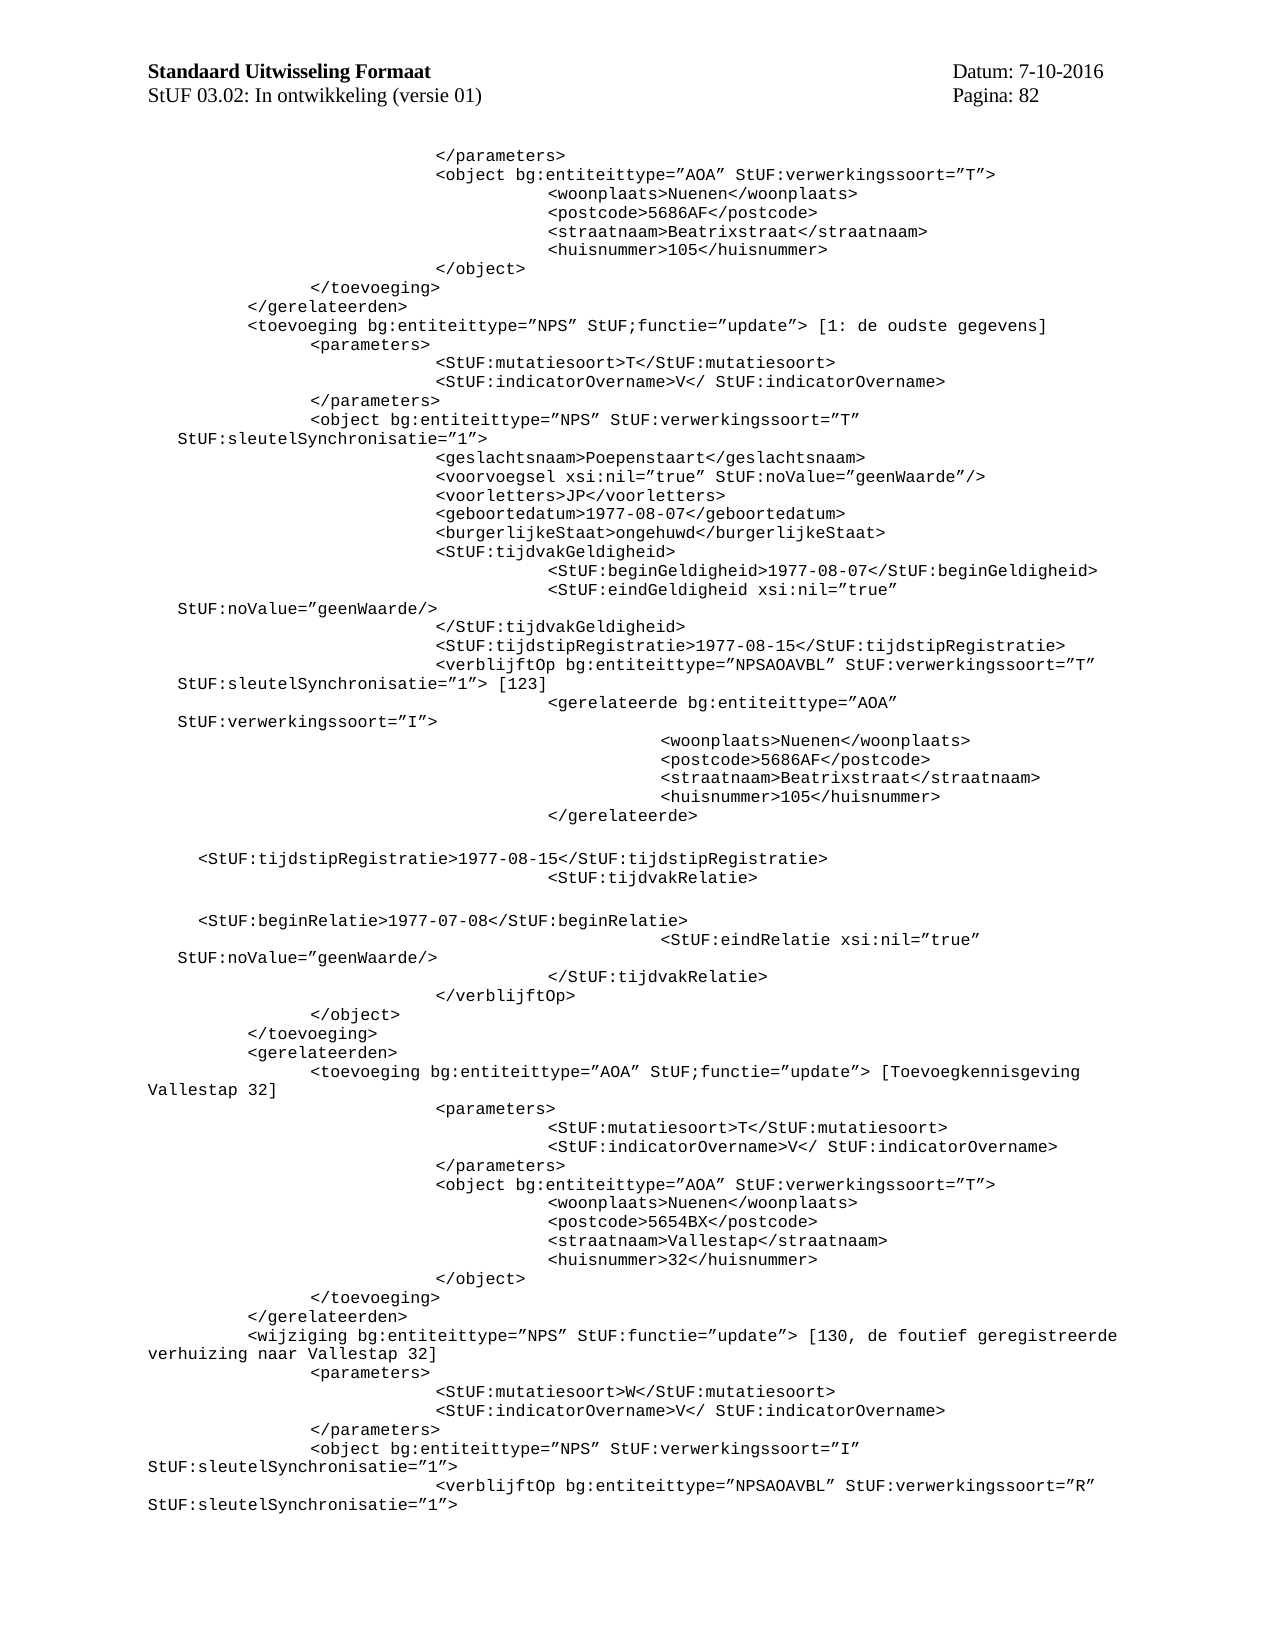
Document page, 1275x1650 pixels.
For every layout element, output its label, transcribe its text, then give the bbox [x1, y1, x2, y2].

text <object bg:entiteittype=”AOA” StUF:verwerkingssoort=”T”> [177, 167, 1127, 185]
text <StUF:mutatiesoort>T</StUF:mutatiesoort> [177, 355, 1127, 374]
text <StUF:mutatiesoort>W</StUF:mutatiesoort> [148, 1384, 1127, 1402]
text </toevoeging> [177, 1025, 1127, 1044]
text <object bg:entiteittype=”NPS” StUF:verwerkingssoort=”T” StUF:sleutelSynchronisatie=”1”> [177, 412, 1127, 449]
text <verblijftOp bg:entiteittype=”NPSAOAVBL” StUF:verwerkingssoort=”R” StUF:sleutelSynchronisatie=”1”> [148, 1478, 1127, 1516]
text </toevoeging> [148, 1289, 1127, 1308]
text <woonplaats>Nuenen</woonplaats> [177, 732, 1127, 751]
text <woonplaats>Nuenen</woonplaats> [148, 1195, 1127, 1214]
text <parameters> [177, 336, 1127, 355]
text <huisnummer>105</huisnummer> [177, 242, 1127, 261]
text <StUF:tijdstipRegistratie>1977-08-15</StUF:tijdstipRegistratie> [177, 638, 1127, 657]
text <StUF:beginRelatie>1977-07-08</StUF:beginRelatie> [177, 888, 1127, 931]
text <gerelateerden> [177, 1044, 1127, 1063]
text <postcode>5654BX</postcode> [148, 1214, 1127, 1233]
text </object> [177, 1007, 1127, 1025]
text </StUF:tijdvakGeldigheid> [177, 619, 1127, 638]
text <huisnummer>105</huisnummer> [177, 789, 1127, 808]
text <woonplaats>Nuenen</woonplaats> [177, 185, 1127, 204]
text <StUF:eindRelatie xsi:nil=”true” StUF:noValue=”geenWaarde/> [177, 931, 1127, 969]
text <verblijftOp bg:entiteittype=”NPSAOAVBL” StUF:verwerkingssoort=”T” StUF:sleutelSynchronisatie=”1”> [123] [177, 657, 1127, 694]
text <wijziging bg:entiteittype=”NPS” StUF:functie=”update”> [130, de foutief geregistreerde verhuizing naar Vallestap 32] [148, 1327, 1127, 1365]
text </gerelateerde> [177, 808, 1127, 826]
text <burgerlijkeStaat>ongehuwd</burgerlijkeStaat> [177, 525, 1127, 544]
text <StUF:indicatorOvername>V</ StUF:indicatorOvername> [148, 1138, 1127, 1157]
text </StUF:tijdvakRelatie> [177, 969, 1127, 988]
text <huisnummer>32</huisnummer> [148, 1252, 1127, 1271]
text </verblijftOp> [177, 988, 1127, 1007]
text <parameters> [148, 1365, 1127, 1384]
text <voorvoegsel xsi:nil=”true” StUF:noValue=”geenWaarde”/> [177, 468, 1127, 487]
text </toevoeging> [177, 280, 1127, 298]
text </parameters> [177, 393, 1127, 412]
text </gerelateerden> [148, 1308, 1127, 1327]
text <straatnaam>Beatrixstraat</straatnaam> [177, 223, 1127, 242]
text <object bg:entiteittype=”AOA” StUF:verwerkingssoort=”T”> [148, 1176, 1127, 1195]
text <StUF:tijdvakGeldigheid> [177, 544, 1127, 562]
text <postcode>5686AF</postcode> [177, 204, 1127, 223]
text <StUF:tijdvakRelatie> [177, 869, 1127, 888]
text <gerelateerde bg:entiteittype=”AOA” StUF:verwerkingssoort=”I”> [177, 694, 1127, 732]
text <straatnaam>Beatrixstraat</straatnaam> [177, 770, 1127, 789]
text <toevoeging bg:entiteittype=”NPS” StUF;functie=”update”> [1: de oudste gegevens] [177, 317, 1127, 336]
text <toevoeging bg:entiteittype=”AOA” StUF;functie=”update”> [Toevoegkennisgeving Vallestap 32] [148, 1063, 1127, 1101]
text <object bg:entiteittype=”NPS” StUF:verwerkingssoort=”I” StUF:sleutelSynchronisatie=”1”> [148, 1440, 1127, 1478]
text <StUF:eindGeldigheid xsi:nil=”true” StUF:noValue=”geenWaarde/> [177, 581, 1127, 619]
text <StUF:indicatorOvername>V</ StUF:indicatorOvername> [177, 374, 1127, 393]
text <parameters> [148, 1101, 1127, 1120]
text <geslachtsnaam>Poepenstaart</geslachtsnaam> [177, 449, 1127, 468]
text <geboortedatum>1977-08-07</geboortedatum> [177, 506, 1127, 525]
text </parameters> [177, 148, 1127, 167]
text <StUF:indicatorOvername>V</ StUF:indicatorOvername> [148, 1402, 1127, 1421]
text <StUF:beginGeldigheid>1977-08-07</StUF:beginGeldigheid> [177, 562, 1127, 581]
text <voorletters>JP</voorletters> [177, 487, 1127, 506]
text <StUF:mutatiesoort>T</StUF:mutatiesoort> [148, 1120, 1127, 1138]
text </object> [148, 1271, 1127, 1289]
text </parameters> [148, 1157, 1127, 1176]
text </object> [177, 261, 1127, 280]
text <StUF:tijdstipRegistratie>1977-08-15</StUF:tijdstipRegistratie> [177, 826, 1127, 869]
text </gerelateerden> [177, 298, 1127, 317]
text </parameters> [148, 1421, 1127, 1440]
text <straatnaam>Vallestap</straatnaam> [148, 1233, 1127, 1252]
text <postcode>5686AF</postcode> [177, 751, 1127, 770]
